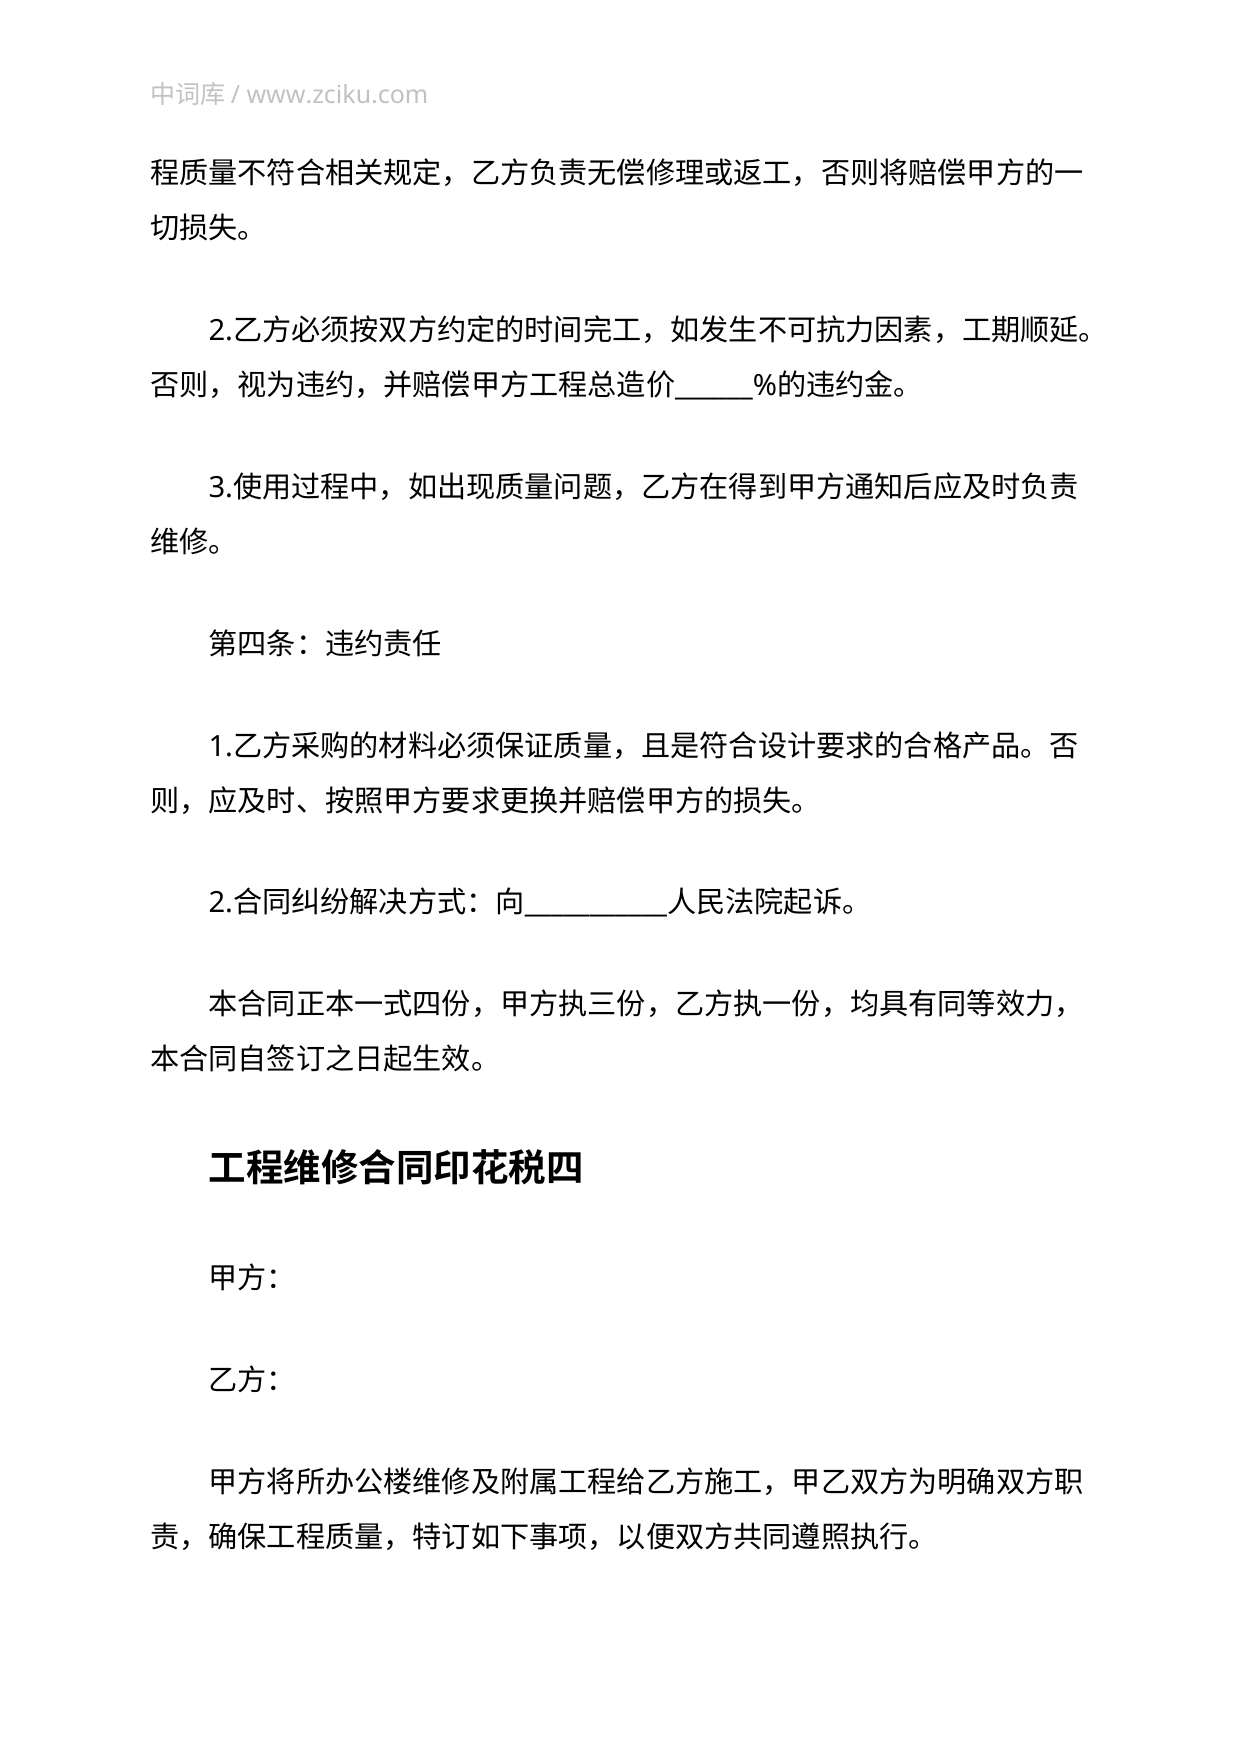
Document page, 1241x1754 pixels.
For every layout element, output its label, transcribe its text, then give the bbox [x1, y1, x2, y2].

text 乙方： [150, 1357, 1090, 1399]
text 第四条：违约责任 [150, 620, 1090, 663]
text 2.合同纠纷解决方式：向___________人民法院起诉。 [150, 879, 1090, 921]
text 1.乙方采购的材料必须保证质量，且是符合设计要求的合格产品。否则，应及时、按照甲方要求更换并赔偿甲方的损失。 [150, 722, 1090, 819]
text 3.使用过程中，如出现质量问题，乙方在得到甲方通知后应及时负责维修。 [150, 464, 1090, 561]
text 工程维修合同印花税四 [150, 1138, 1090, 1192]
text 甲方： [150, 1255, 1090, 1297]
text 2.乙方必须按双方约定的时间完工，如发生不可抗力因素，工期顺延。否则，视为违约，并赔偿甲方工程总造价______%的违约金。 [150, 307, 1090, 404]
text 本合同正本一式四份，甲方执三份，乙方执一份，均具有同等效力，本合同自签订之日起生效。 [150, 981, 1090, 1078]
text 甲方将所办公楼维修及附属工程给乙方施工，甲乙双方为明确双方职责，确保工程质量，特订如下事项，以便双方共同遵照执行。 [150, 1458, 1090, 1556]
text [150, 150, 1090, 247]
